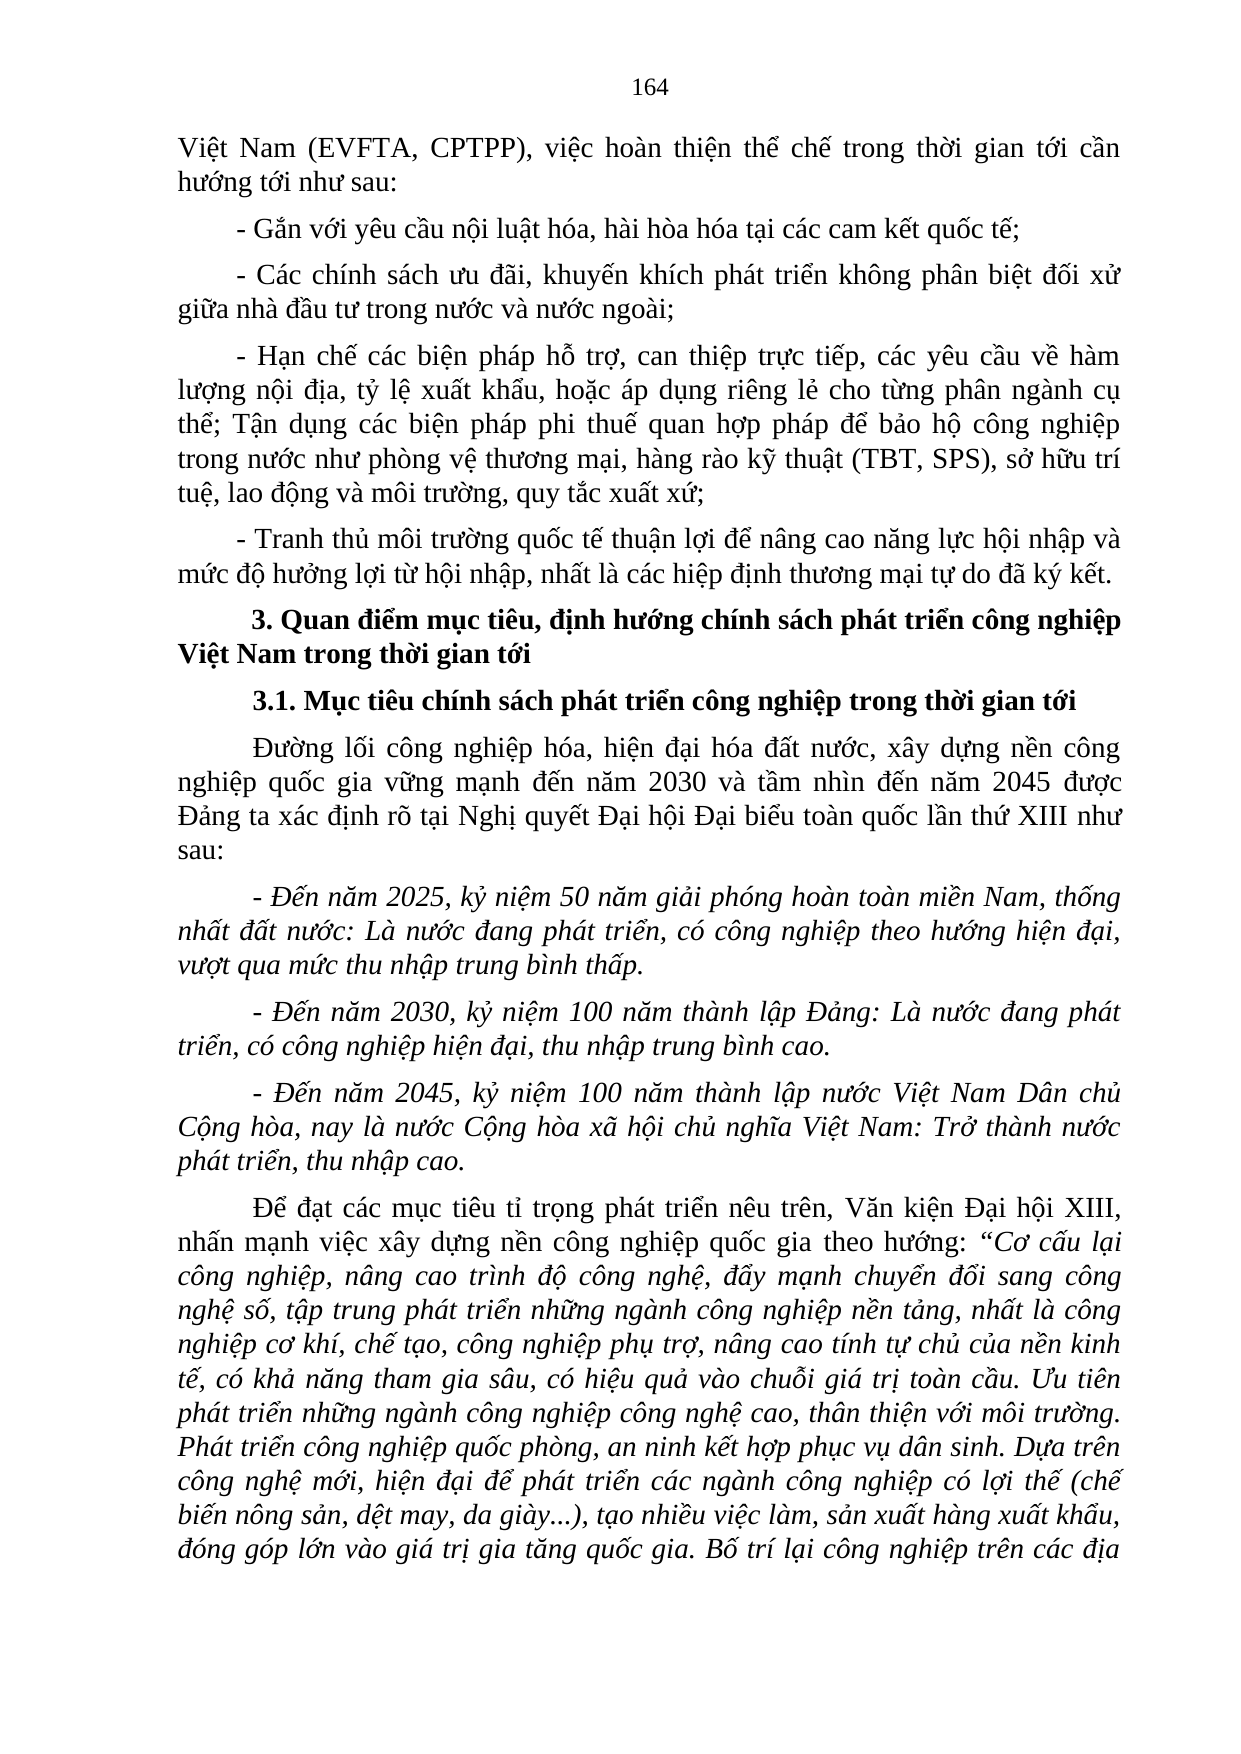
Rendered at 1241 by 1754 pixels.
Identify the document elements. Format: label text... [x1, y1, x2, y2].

text - Đến năm 2045, kỷ niệm 100 năm thành lập nước Việt Nam Dân chủ Cộng hòa, nay là nước Cộng hòa xã hội chủ nghĩa Việt Nam: Trở thành nước phát triển, thu nhập cao. [177, 1075, 1122, 1177]
text - Các chính sách ưu đãi, khuyến khích phát triển không phân biệt đối xử giữa nhà đầu tư trong nước và nước ngoài; [177, 257, 1122, 325]
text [177, 130, 1122, 198]
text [177, 1190, 1122, 1565]
text 3.1. Mục tiêu chính sách phát triển công nghiệp trong thời gian tới [177, 683, 1122, 717]
text - Đến năm 2025, kỷ niệm 50 năm giải phóng hoàn toàn miền Nam, thống nhất đất nước: Là nước đang phát triển, có công nghiệp theo hướng hiện đại, vượt qua mức thu nhập trung bình thấp. [177, 879, 1122, 981]
text - Gắn với yêu cầu nội luật hóa, hài hòa hóa tại các cam kết quốc tế; [177, 211, 1122, 244]
text - Đến năm 2030, kỷ niệm 100 năm thành lập Đảng: Là nước đang phát triển, có công nghiệp hiện đại, thu nhập trung bình cao. [177, 994, 1122, 1062]
text - Hạn chế các biện pháp hỗ trợ, can thiệp trực tiếp, các yêu cầu về hàm lượng nội địa, tỷ lệ xuất khẩu, hoặc áp dụng riêng lẻ cho từng phân ngành cụ thể; Tận dụng các biện pháp phi thuế quan hợp pháp để bảo hộ công nghiệp trong nước như phòng vệ thương mại, hàng rào kỹ thuật (TBT, SPS), sở hữu trí tuệ, lao động và môi trường, quy tắc xuất xứ; [177, 338, 1122, 508]
text - Tranh thủ môi trường quốc tế thuận lợi để nâng cao năng lực hội nhập và mức độ hưởng lợi từ hội nhập, nhất là các hiệp định thương mại tự do đã ký kết. [177, 522, 1122, 589]
text Đường lối công nghiệp hóa, hiện đại hóa đất nước, xây dựng nền công nghiệp quốc gia vững mạnh đến năm 2030 và tầm nhìn đến năm 2045 được Đảng ta xác định rõ tại Nghị quyết Đại hội Đại biểu toàn quốc lần thứ XIII như sau: [177, 730, 1122, 866]
text 3. Quan điểm mục tiêu, định hướng chính sách phát triển công nghiệp Việt Nam trong thời gian tới [177, 602, 1122, 670]
